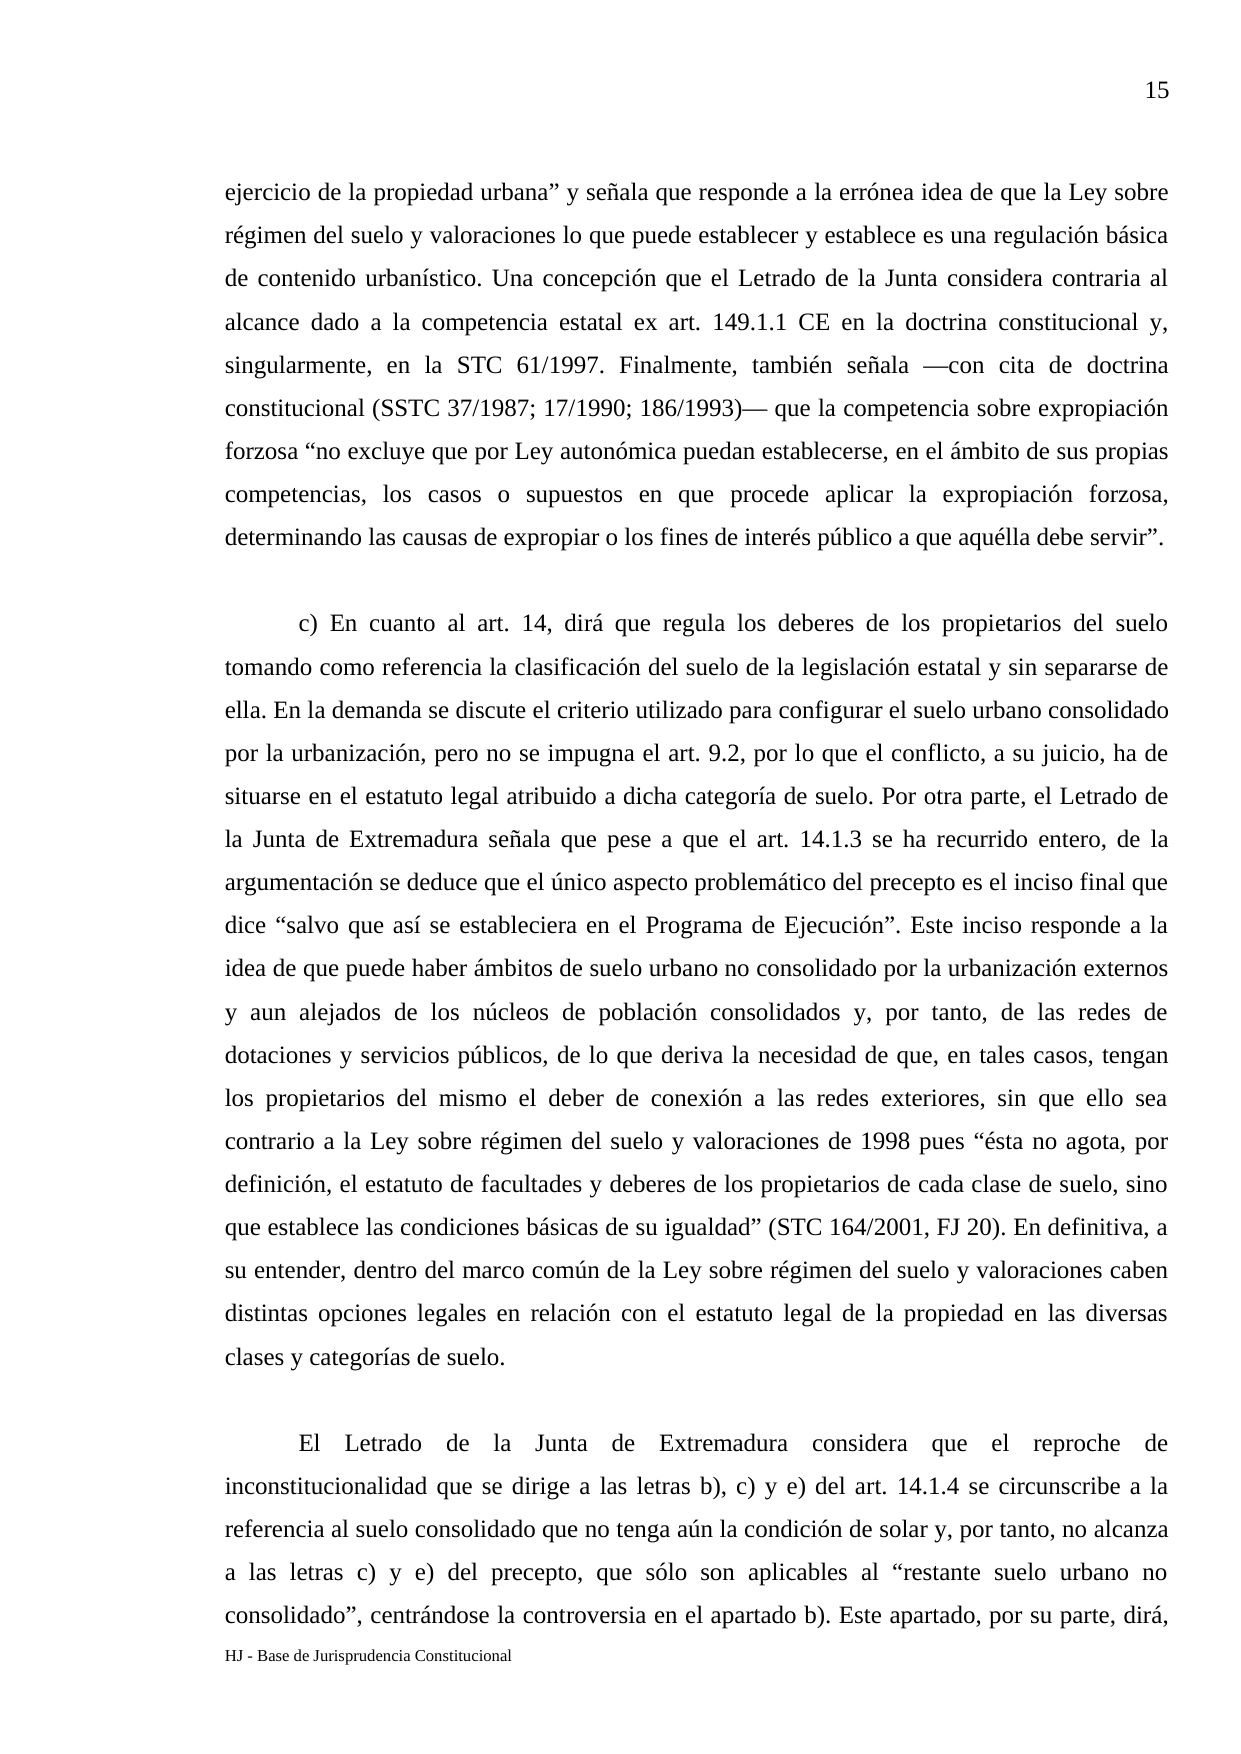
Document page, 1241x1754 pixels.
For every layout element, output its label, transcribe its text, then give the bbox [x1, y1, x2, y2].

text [224, 177, 1169, 551]
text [224, 1428, 1169, 1629]
text c) En cuanto al art. 14, dirá que regula los deberes de los propietarios del suelo tomando como referencia la clasificación del suelo de la legislación estatal y sin separarse de ella. En la demanda se discute el criterio utilizado para configurar el suelo urbano consolidado por la urbanización, pero no se impugna el art. 9.2, por lo que el conflicto, a su juicio, ha de situarse en el estatuto legal atribuido a dicha categoría de suelo. Por otra parte, el Letrado de la Junta de Extremadura señala que pese a que el art. 14.1.3 se ha recurrido entero, de la argumentación se deduce que el único aspecto problemático del precepto es el inciso final que dice “salvo que así se estableciera en el Programa de Ejecución”. Este inciso responde a la idea de que puede haber ámbitos de suelo urbano no consolidado por la urbanización externos y aun alejados de los núcleos de población consolidados y, por tanto, de las redes de dotaciones y servicios públicos, de lo que deriva la necesidad de que, en tales casos, tengan los propietarios del mismo el deber de conexión a las redes exteriores, sin que ello sea contrario a la Ley sobre régimen del suelo y valoraciones de 1998 pues “ésta no agota, por definición, el estatuto de facultades y deberes de los propietarios de cada clase de suelo, sino que establece las condiciones básicas de su igualdad” (STC 164/2001, FJ 20). En definitiva, a su entender, dentro del marco común de la Ley sobre régimen del suelo y valoraciones caben distintas opciones legales en relación con el estatuto legal de la propiedad en las diversas clases y categorías de suelo. [224, 608, 1169, 1370]
